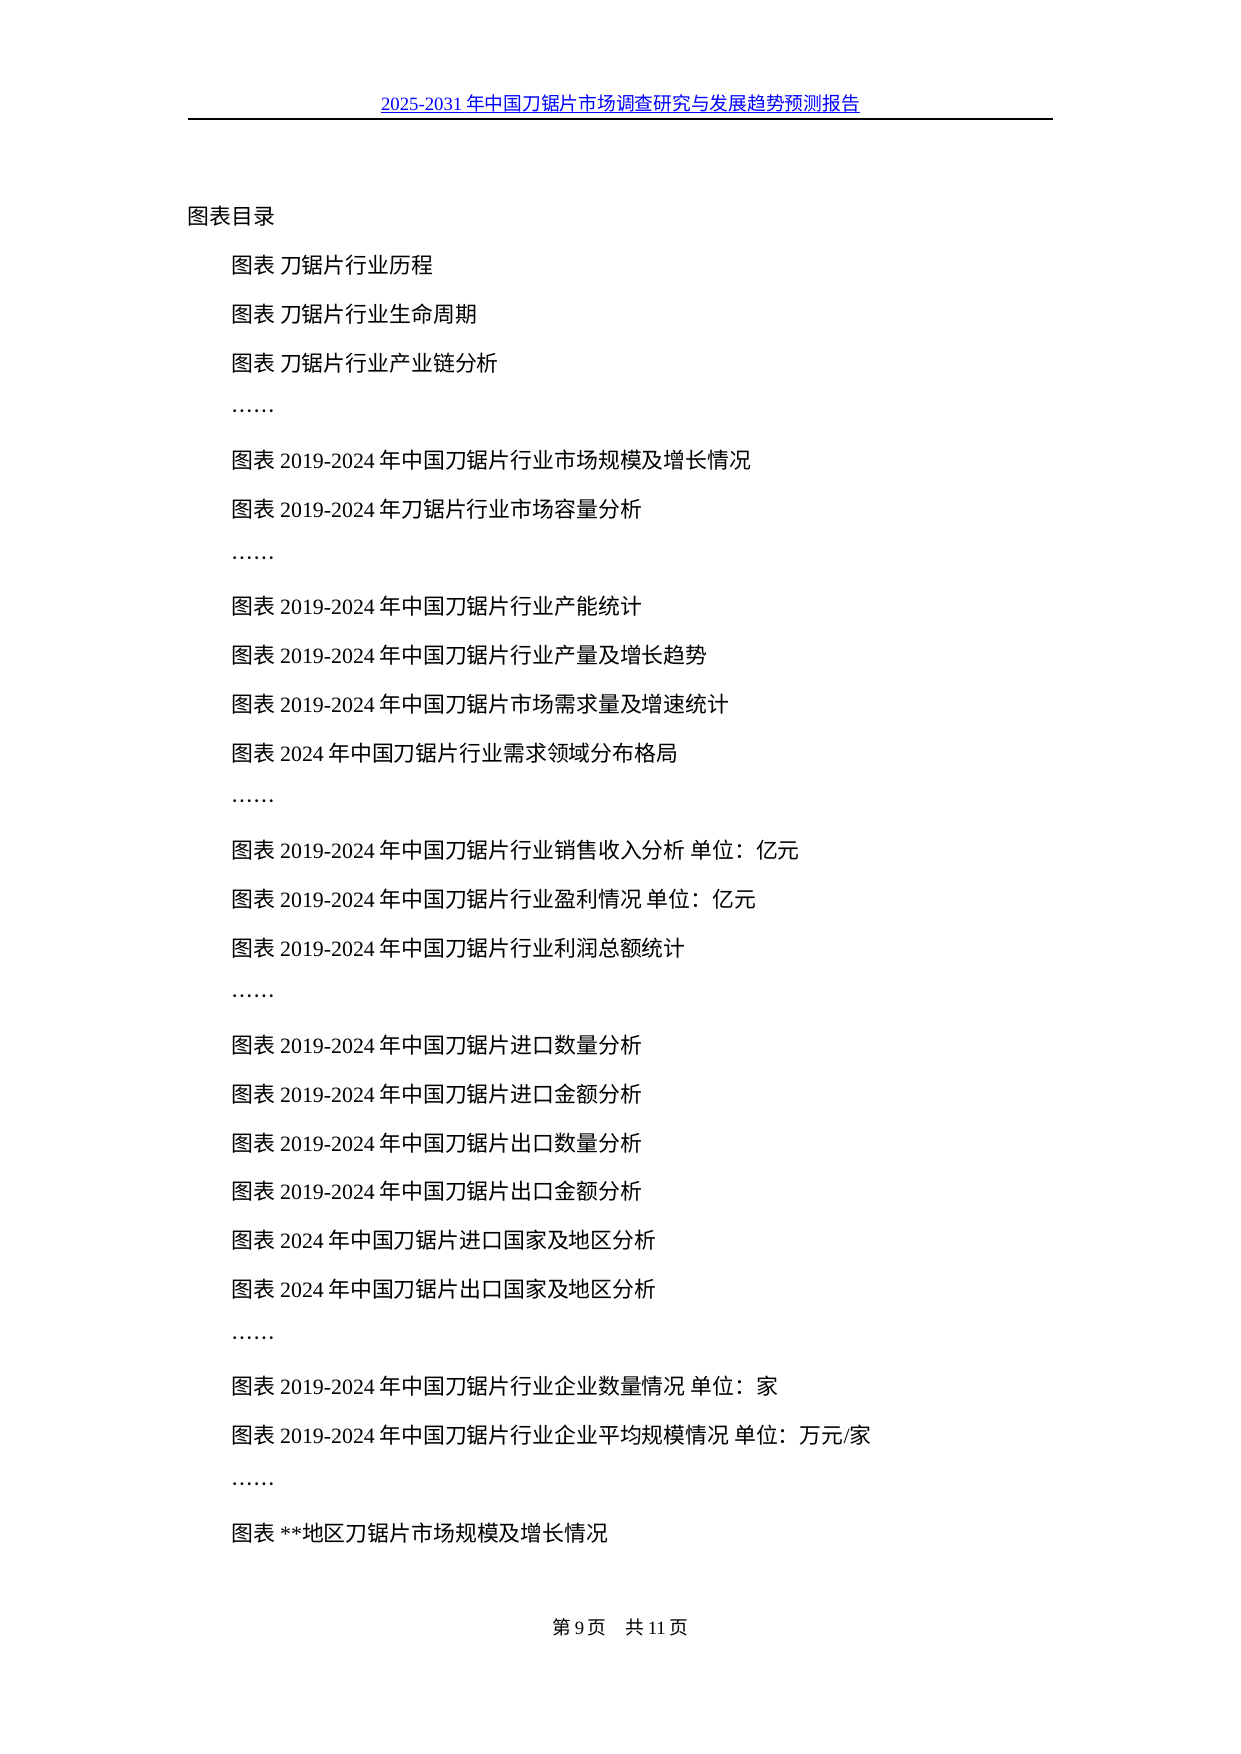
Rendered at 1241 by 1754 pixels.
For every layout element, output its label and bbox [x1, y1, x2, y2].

text [187, 150, 1053, 1548]
